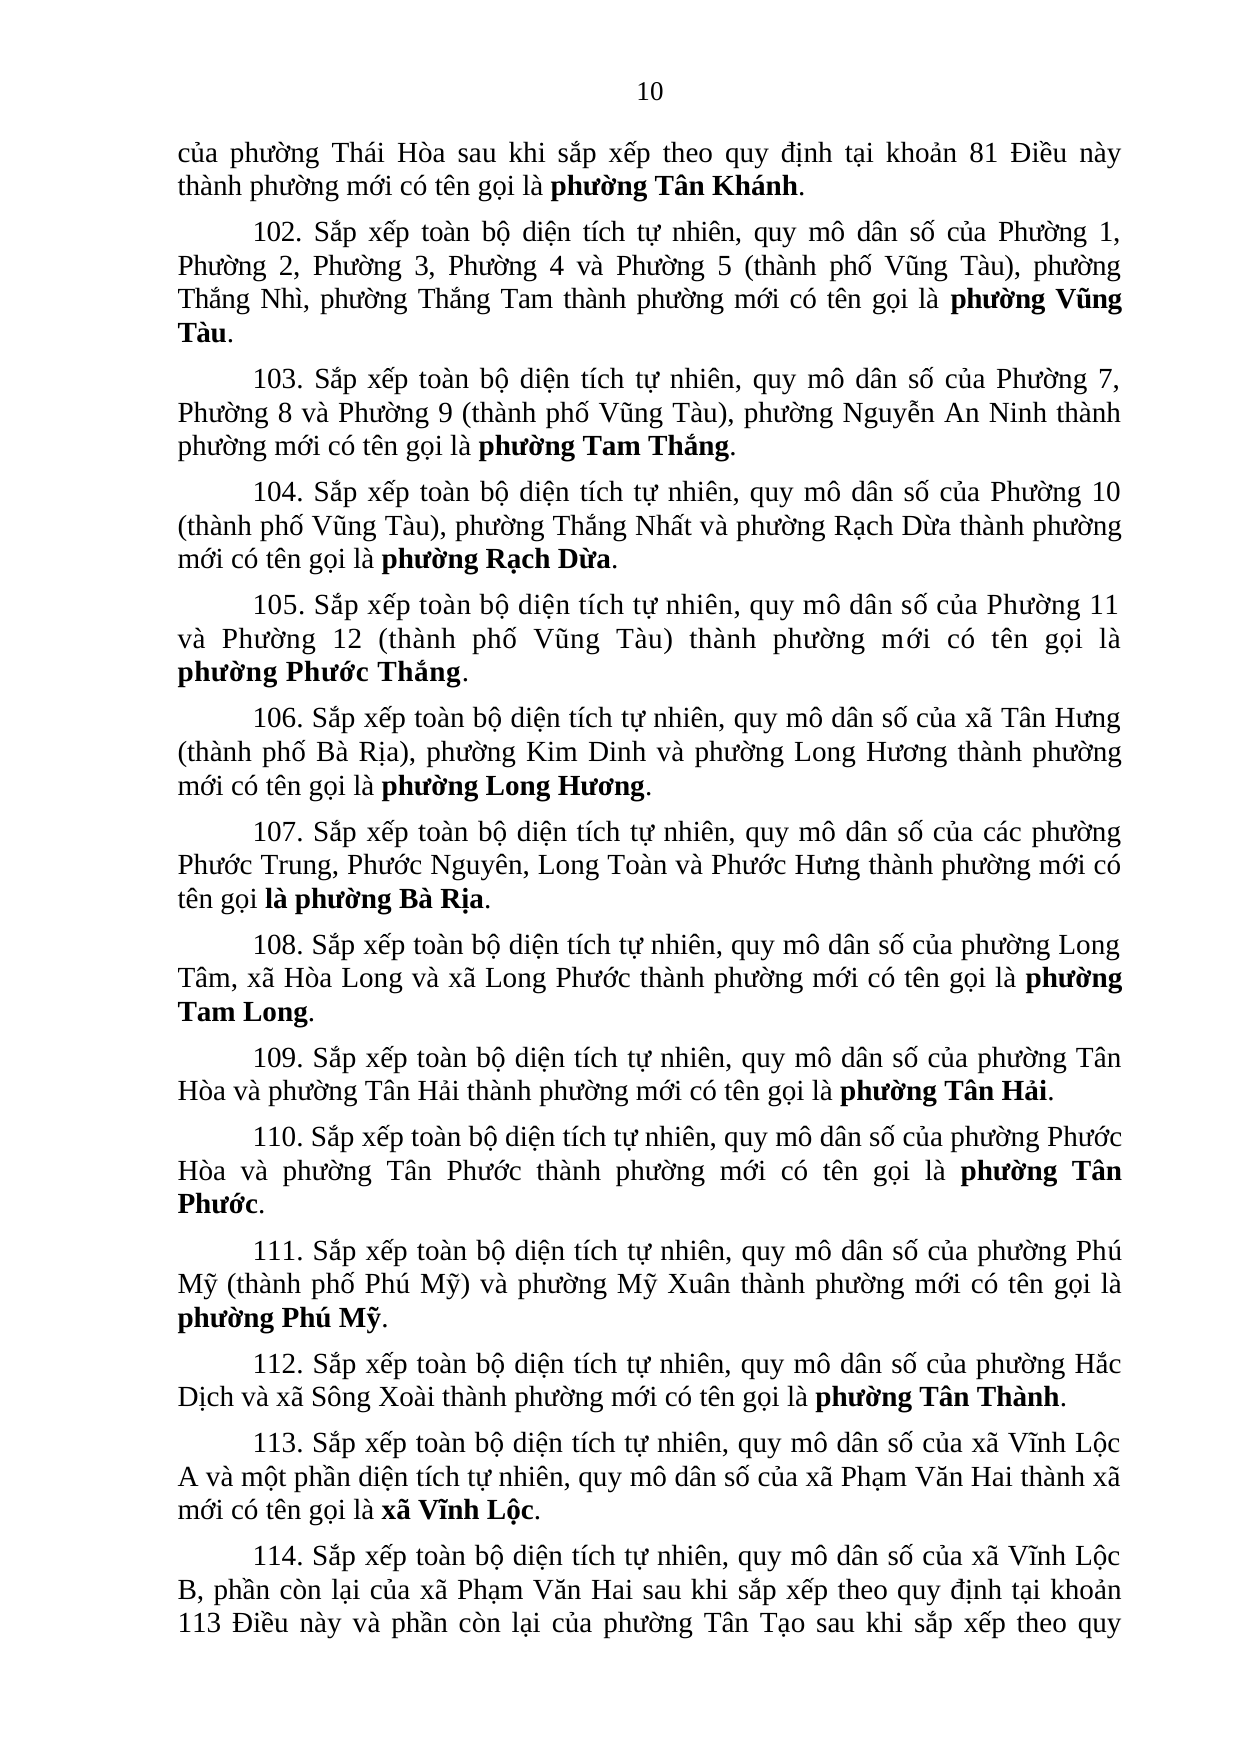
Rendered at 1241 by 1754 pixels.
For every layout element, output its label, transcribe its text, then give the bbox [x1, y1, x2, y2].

text 103. Sắp xếp toàn bộ diện tích tự nhiên, quy mô dân số của Phường 7, Phường 8 và Phường 9 (thành phố Vũng Tàu), phường Nguyễn An Ninh thành phường mới có tên gọi là phường Tam Thắng. [177, 361, 1122, 462]
text 106. Sắp xếp toàn bộ diện tích tự nhiên, quy mô dân số của xã Tân Hưng (thành phố Bà Rịa), phường Kim Dinh và phường Long Hương thành phường mới có tên gọi là phường Long Hương. [177, 701, 1122, 801]
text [177, 135, 1122, 202]
text 105. Sắp xếp toàn bộ diện tích tự nhiên, quy mô dân số của Phường 11 và Phường 12 (thành phố Vũng Tàu) thành phường mới có tên gọi là phường Phước Thắng. [177, 587, 1122, 688]
text 102. Sắp xếp toàn bộ diện tích tự nhiên, quy mô dân số của Phường 1, Phường 2, Phường 3, Phường 4 và Phường 5 (thành phố Vũng Tàu), phường Thắng Nhì, phường Thắng Tam thành phường mới có tên gọi là phường Vũng Tàu. [177, 214, 1122, 349]
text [177, 1538, 1122, 1639]
text 111. Sắp xếp toàn bộ diện tích tự nhiên, quy mô dân số của phường Phú Mỹ (thành phố Phú Mỹ) và phường Mỹ Xuân thành phường mới có tên gọi là phường Phú Mỹ. [177, 1233, 1122, 1333]
text 109. Sắp xếp toàn bộ diện tích tự nhiên, quy mô dân số của phường Tân Hòa và phường Tân Hải thành phường mới có tên gọi là phường Tân Hải. [177, 1040, 1122, 1107]
text 113. Sắp xếp toàn bộ diện tích tự nhiên, quy mô dân số của xã Vĩnh Lộc A và một phần diện tích tự nhiên, quy mô dân số của xã Phạm Văn Hai thành xã mới có tên gọi là xã Vĩnh Lộc. [177, 1425, 1122, 1526]
text 112. Sắp xếp toàn bộ diện tích tự nhiên, quy mô dân số của phường Hắc Dịch và xã Sông Xoài thành phường mới có tên gọi là phường Tân Thành. [177, 1346, 1122, 1413]
text 108. Sắp xếp toàn bộ diện tích tự nhiên, quy mô dân số của phường Long Tâm, xã Hòa Long và xã Long Phước thành phường mới có tên gọi là phường Tam Long. [177, 927, 1122, 1027]
text 107. Sắp xếp toàn bộ diện tích tự nhiên, quy mô dân số của các phường Phước Trung, Phước Nguyên, Long Toàn và Phước Hưng thành phường mới có tên gọi là phường Bà Rịa. [177, 814, 1122, 914]
text 104. Sắp xếp toàn bộ diện tích tự nhiên, quy mô dân số của Phường 10 (thành phố Vũng Tàu), phường Thắng Nhất và phường Rạch Dừa thành phường mới có tên gọi là phường Rạch Dừa. [177, 474, 1122, 575]
text 110. Sắp xếp toàn bộ diện tích tự nhiên, quy mô dân số của phường Phước Hòa và phường Tân Phước thành phường mới có tên gọi là phường Tân Phước. [177, 1119, 1122, 1220]
